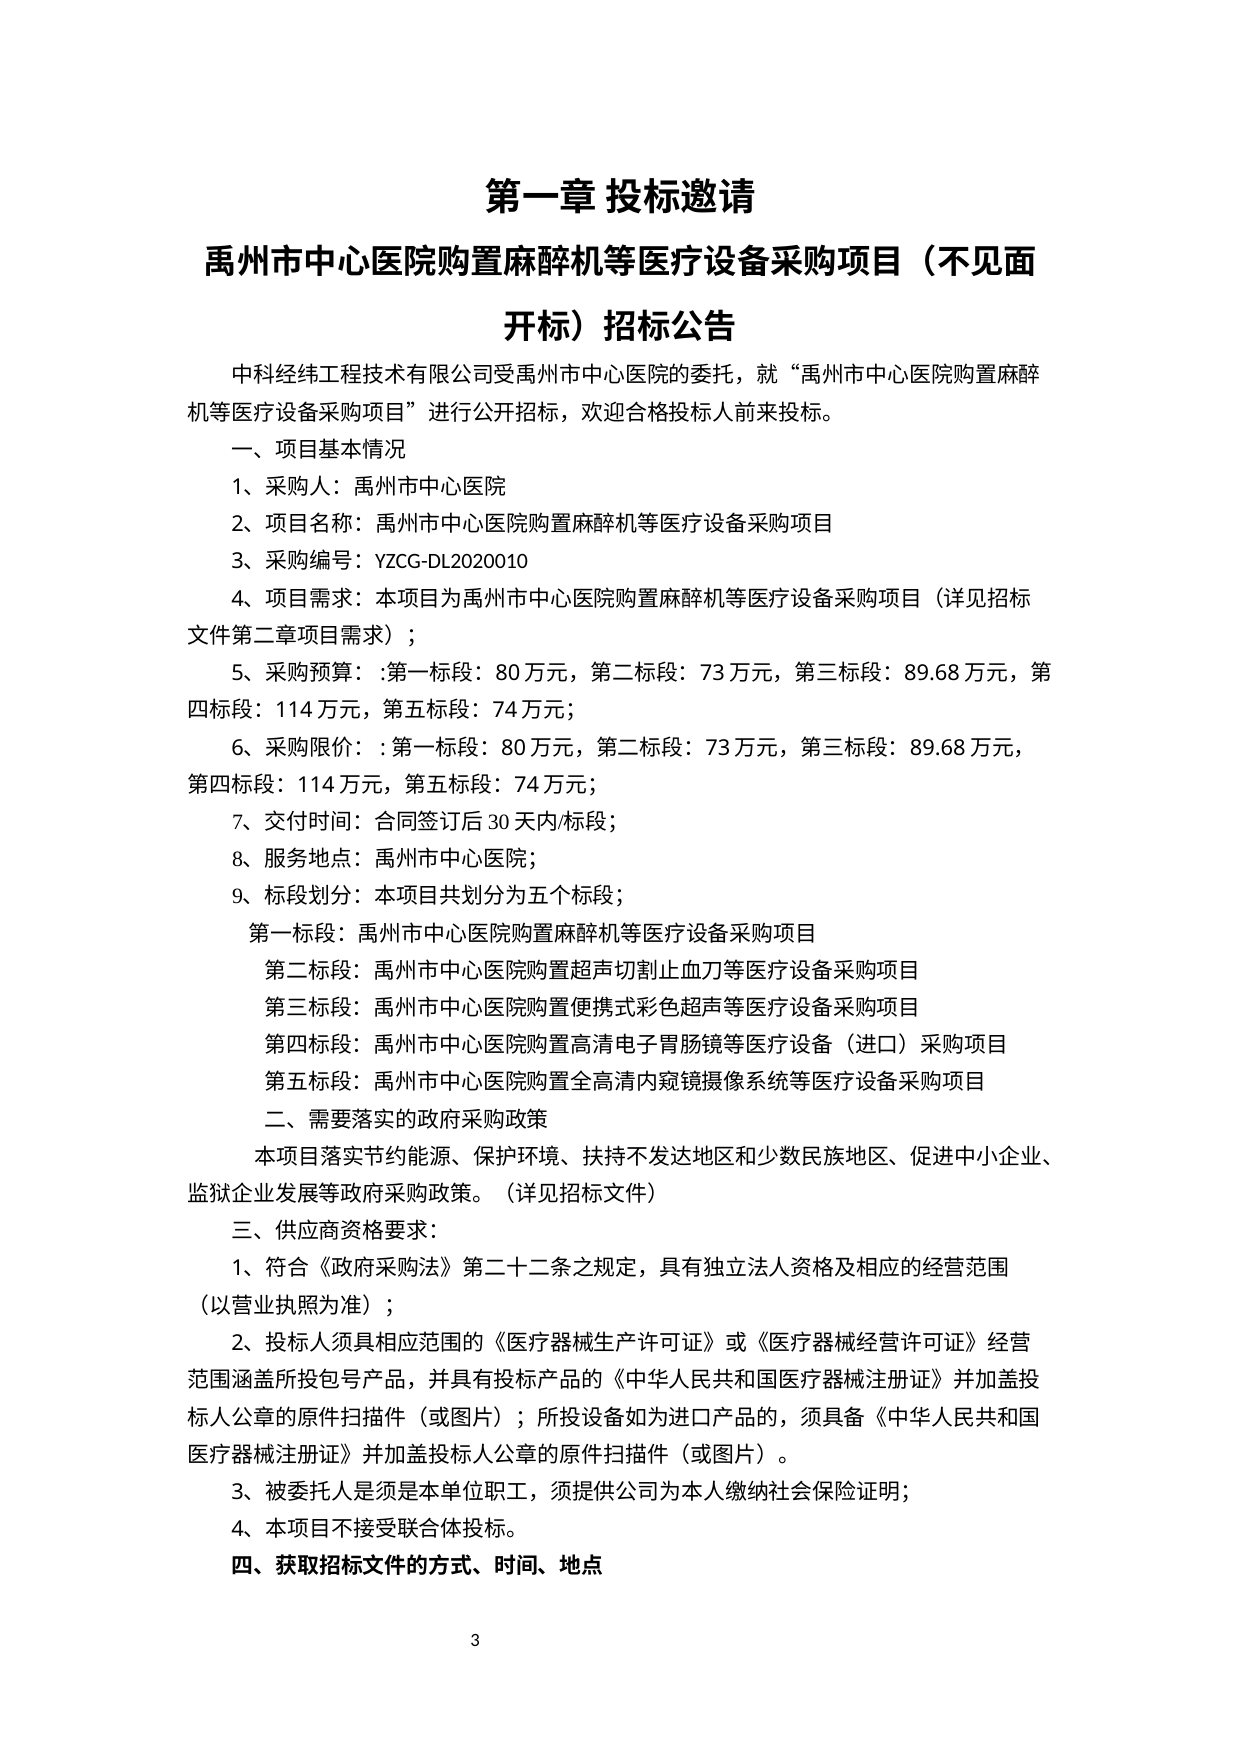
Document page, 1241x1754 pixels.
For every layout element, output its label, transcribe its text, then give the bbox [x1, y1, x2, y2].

text 第四标段：禹州市中心医院购置高清电子胃肠镜等医疗设备（进口）采购项目 [187, 1027, 1053, 1059]
list 供应商资格要求： [187, 1213, 1053, 1245]
text 4、项目需求：本项目为禹州市中心医院购置麻醉机等医疗设备采购项目（详见招标文件第二章项目需求）； [187, 580, 1053, 650]
text 第三标段：禹州市中心医院购置便携式彩色超声等医疗设备采购项目 [187, 989, 1053, 1022]
text 四、获取招标文件的方式、时间、地点 [187, 1548, 1053, 1580]
text 8、服务地点：禹州市中心医院； [187, 841, 1053, 873]
text 1、采购人：禹州市中心医院 [187, 469, 1053, 501]
text 4、本项目不接受联合体投标。 [231, 1511, 1053, 1543]
list 投标人须具相应范围的《医疗器械生产许可证》或《医疗器械经营许可证》经营范围涵盖所投包号产品，并具有投标产品的《中华人民共和国医疗器械注册证》并加盖投标人公章的原件扫描件（或图片）；所投设备如为进口产品的，须具备《中华人民共和国医疗器械注册证》并加盖投标人公章的原件扫描件（或图片）。 [187, 1324, 1053, 1469]
text 3、采购编号：YZCG-DL2020010 [187, 543, 1053, 576]
text 6、采购限价： : 第一标段：80万元，第二标段：73万元，第三标段：89.68万元，第四标段：114万元，第五标段：74万元； [187, 729, 1053, 799]
text 第五标段：禹州市中心医院购置全高清内窥镜摄像系统等医疗设备采购项目 [187, 1064, 1053, 1096]
text 2、项目名称：禹州市中心医院购置麻醉机等医疗设备采购项目 [187, 506, 1053, 538]
text 7、交付时间：合同签订后30天内/标段； [187, 804, 1053, 836]
list 符合《政府采购法》第二十二条之规定，具有独立法人资格及相应的经营范围（以营业执照为准）； [187, 1250, 1053, 1320]
text 中科经纬工程技术有限公司受禹州市中心医院的委托，就“禹州市中心医院购置麻醉机等医疗设备采购项目”进行公开招标，欢迎合格投标人前来投标。 [187, 357, 1053, 427]
text 5、采购预算： :第一标段：80万元，第二标段：73万元，第三标段：89.68万元，第四标段：114万元，第五标段：74万元； [187, 655, 1053, 724]
text 9、标段划分：本项目共划分为五个标段； [187, 878, 1053, 911]
text 二、需要落实的政府采购政策 [187, 1101, 1053, 1134]
list 投标邀请 [187, 162, 1053, 227]
text 禹州市中心医院购置麻醉机等医疗设备采购项目（不见面开标）招标公告 [187, 227, 1053, 357]
text 第一标段：禹州市中心医院购置麻醉机等医疗设备采购项目 [187, 915, 1053, 948]
text 第二标段：禹州市中心医院购置超声切割止血刀等医疗设备采购项目 [187, 952, 1053, 985]
list 被委托人是须是本单位职工，须提供公司为本人缴纳社会保险证明； [187, 1473, 1053, 1506]
list 一、项目基本情况 [187, 431, 1053, 464]
text 本项目落实节约能源、保护环境、扶持不发达地区和少数民族地区、促进中小企业、监狱企业发展等政府采购政策。（详见招标文件） [187, 1138, 1053, 1208]
